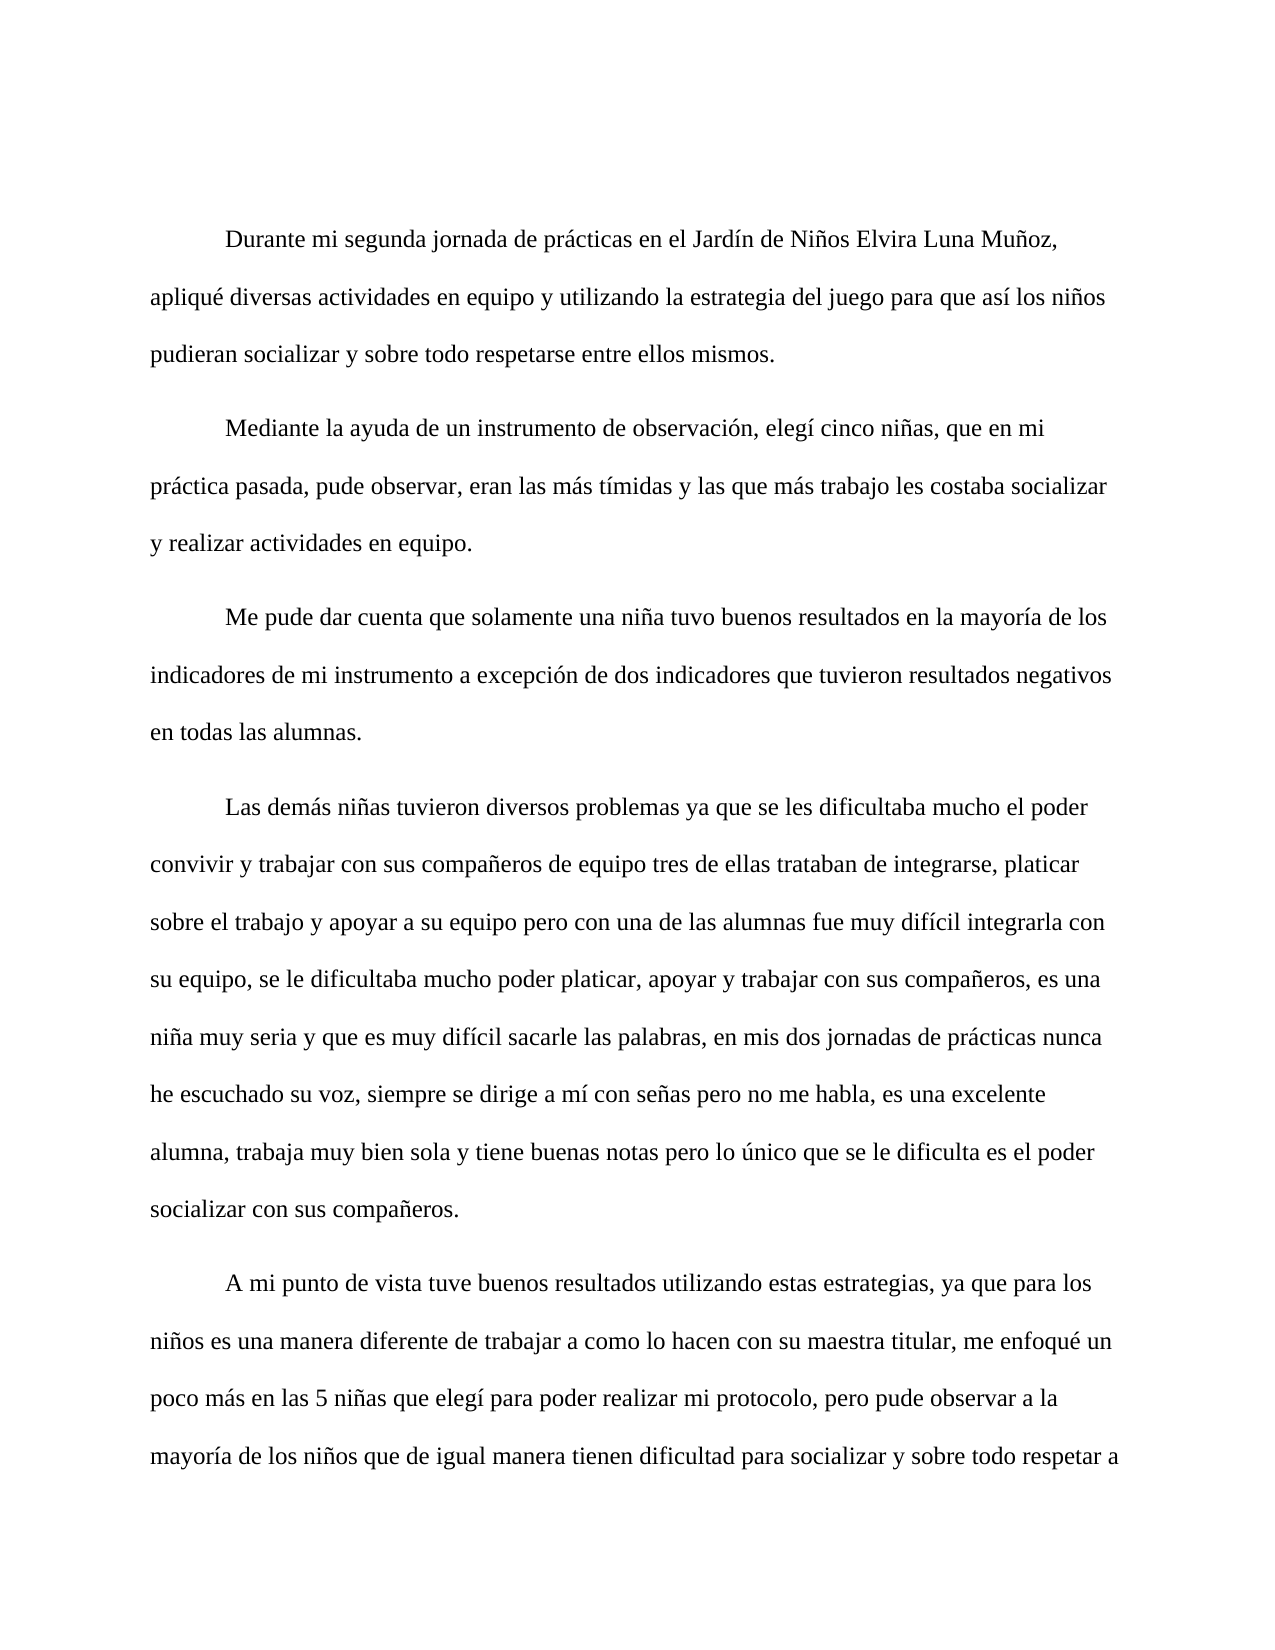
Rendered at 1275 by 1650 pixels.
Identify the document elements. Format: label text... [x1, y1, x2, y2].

text Me pude dar cuenta que solamente una niña tuvo buenos resultados en la mayoría de los indicadores de mi instrumento a excepción de dos indicadores que tuvieron resultados negativos en todas las alumnas. [150, 602, 1125, 746]
text Mediante la ayuda de un instrumento de observación, elegí cinco niñas, que en mi práctica pasada, pude observar, eran las más tímidas y las que más trabajo les costaba socializar y realizar actividades en equipo. [150, 413, 1125, 557]
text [150, 1268, 1125, 1469]
text Durante mi segunda jornada de prácticas en el Jardín de Niños Elvira Luna Muñoz, apliqué diversas actividades en equipo y utilizando la estrategia del juego para que así los niños pudieran socializar y sobre todo respetarse entre ellos mismos. [150, 224, 1125, 368]
text Las demás niñas tuvieron diversos problemas ya que se les dificultaba mucho el poder convivir y trabajar con sus compañeros de equipo tres de ellas trataban de integrarse, platicar sobre el trabajo y apoyar a su equipo pero con una de las alumnas fue muy difícil integrarla con su equipo, se le dificultaba mucho poder platicar, apoyar y trabajar con sus compañeros, es una niña muy seria y que es muy difícil sacarle las palabras, en mis dos jornadas de prácticas nunca he escuchado su voz, siempre se dirige a mí con señas pero no me habla, es una excelente alumna, trabaja muy bien sola y tiene buenas notas pero lo único que se le dificulta es el poder socializar con sus compañeros. [150, 792, 1125, 1223]
